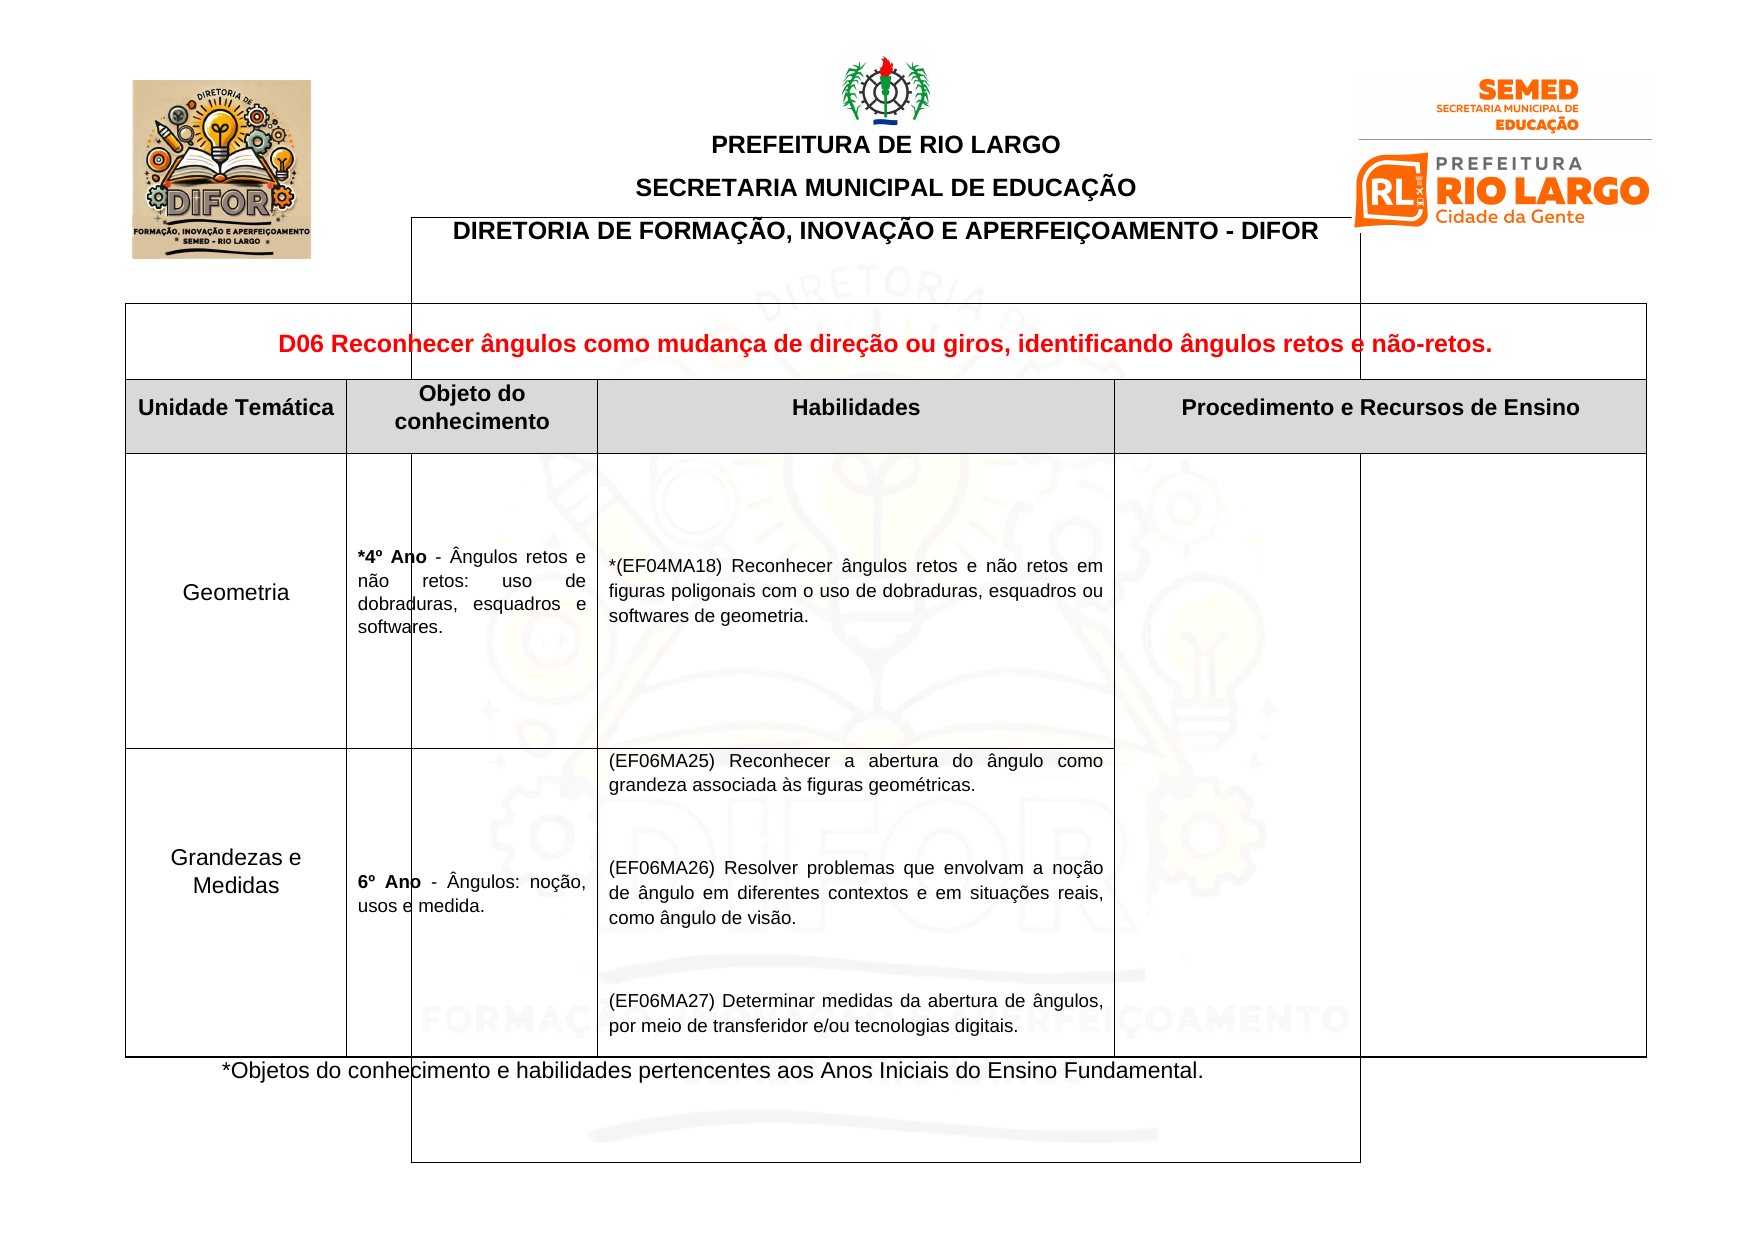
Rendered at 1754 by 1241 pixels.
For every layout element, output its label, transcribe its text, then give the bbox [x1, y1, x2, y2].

table_cell Geometria [126, 454, 346, 748]
table_cell *(EF04MA18) Reconhecer ângulos retos e não retos em figuras poligonais com o uso de dobraduras, esquadros ou softwares de geometria. [598, 454, 1114, 748]
table_header D06 Reconhecer ângulos como mudança de direção ou giros, identificando ângulos retos e não-retos. [126, 304, 1646, 378]
table_cell 6º Ano - Ângulos: noção, usos e medida. [347, 749, 597, 1056]
table_cell Habilidades [598, 380, 1114, 453]
table_cell Unidade Temática [126, 380, 346, 453]
table_cell Procedimento e Recursos de Ensino [1115, 380, 1646, 453]
picture [1351, 73, 1657, 233]
text *Objetos do conhecimento e habilidades pertencentes aos Anos Iniciais do Ensino Fundamental. [222, 1058, 1550, 1084]
picture [841, 46, 931, 135]
table_cell (EF06MA25) Reconhecer a abertura do ângulo como grandeza associada às figuras geométricas. (EF06MA26) Resolver problemas que envolvam a noção de ângulo em diferentes contextos e em situações reais, como ângulo de visão. (EF06MA27) Determinar medidas da abertura de ângulos, por meio de transferidor e/ou tecnologias digitais. [598, 749, 1114, 1056]
table_cell [1115, 454, 1646, 1056]
table_cell Objeto do conhecimento [347, 380, 597, 453]
picture [131, 80, 312, 260]
table_cell Grandezas e Medidas [126, 749, 346, 1056]
table_cell *4º Ano - Ângulos retos e não retos: uso de dobraduras, esquadros e softwares. [347, 454, 597, 748]
